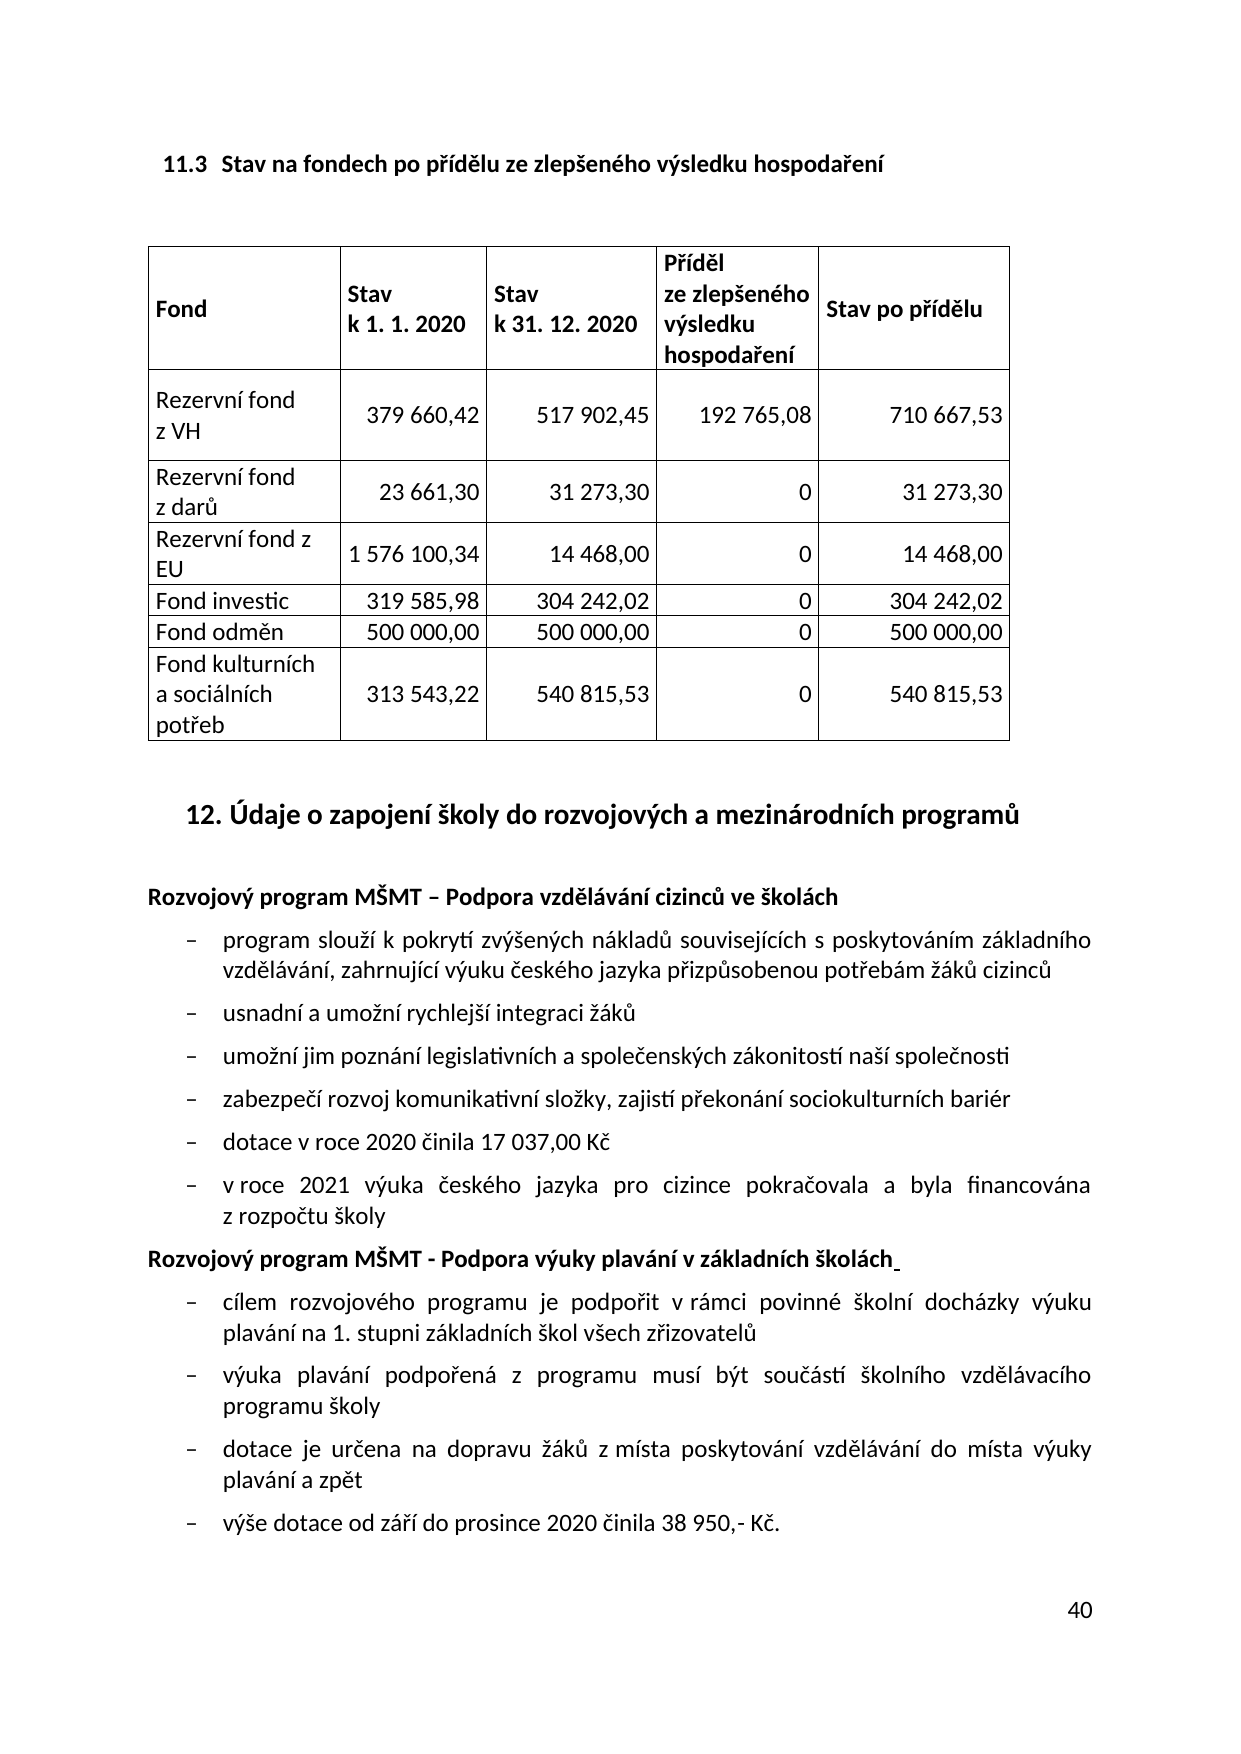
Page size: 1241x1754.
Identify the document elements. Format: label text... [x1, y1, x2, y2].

list usnadní a umožní rychlejší integraci žáků [185, 997, 1092, 1028]
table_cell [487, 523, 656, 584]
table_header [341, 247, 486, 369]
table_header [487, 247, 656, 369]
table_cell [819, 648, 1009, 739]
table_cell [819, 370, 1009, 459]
subtitle Údaje o zapojení školy do rozvojových a mezinárodních programů [185, 796, 1092, 832]
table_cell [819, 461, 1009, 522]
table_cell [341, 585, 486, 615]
list v roce 2021 výuka českého jazyka pro cizince pokračovala a byla financována z rozpočtu školy [185, 1169, 1092, 1231]
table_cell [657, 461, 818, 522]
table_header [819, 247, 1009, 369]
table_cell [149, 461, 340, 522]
list dotace je určena na dopravu žáků z místa poskytování vzdělávání do místa výuky plavání a zpět [185, 1433, 1092, 1494]
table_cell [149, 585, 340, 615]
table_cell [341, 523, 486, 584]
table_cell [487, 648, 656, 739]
list cílem rozvojového programu je podpořit v rámci povinné školní docházky výuku plavání na 1. stupni základních škol všech zřizovatelů [185, 1286, 1092, 1347]
list zabezpečí rozvoj komunikativní složky, zajistí překonání sociokulturních bariér [185, 1083, 1092, 1114]
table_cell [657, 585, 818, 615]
text Rozvojový program MŠMT - Podpora výuky plavání v základních školách [148, 1243, 1092, 1274]
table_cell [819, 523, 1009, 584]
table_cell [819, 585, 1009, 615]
list program slouží k pokrytí zvýšených nákladů souvisejících s poskytováním základního vzdělávání, zahrnující výuku českého jazyka přizpůsobenou potřebám žáků cizinců [185, 924, 1092, 985]
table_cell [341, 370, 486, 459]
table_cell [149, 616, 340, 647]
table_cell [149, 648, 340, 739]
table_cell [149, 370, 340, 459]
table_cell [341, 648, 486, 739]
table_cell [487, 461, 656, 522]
text Rozvojový program MŠMT – Podpora vzdělávání cizinců ve školách [148, 881, 1092, 911]
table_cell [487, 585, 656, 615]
list dotace v roce 2020 činila 17 037,00 Kč [185, 1127, 1092, 1157]
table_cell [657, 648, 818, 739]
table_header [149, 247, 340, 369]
list umožní jim poznání legislativních a společenských zákonitostí naší společnosti [185, 1041, 1092, 1071]
subtitle Stav na fondech po přídělu ze zlepšeného výsledku hospodaření [162, 148, 1092, 178]
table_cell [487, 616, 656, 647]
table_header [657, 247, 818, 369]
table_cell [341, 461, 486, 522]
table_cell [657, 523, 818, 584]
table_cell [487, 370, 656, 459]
list výše dotace od září do prosince 2020 činila 38 950,- Kč. [185, 1507, 1092, 1537]
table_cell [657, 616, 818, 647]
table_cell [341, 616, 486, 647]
list výuka plavání podpořená z programu musí být součástí školního vzdělávacího programu školy [185, 1360, 1092, 1421]
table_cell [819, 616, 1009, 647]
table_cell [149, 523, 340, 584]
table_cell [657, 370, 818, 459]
